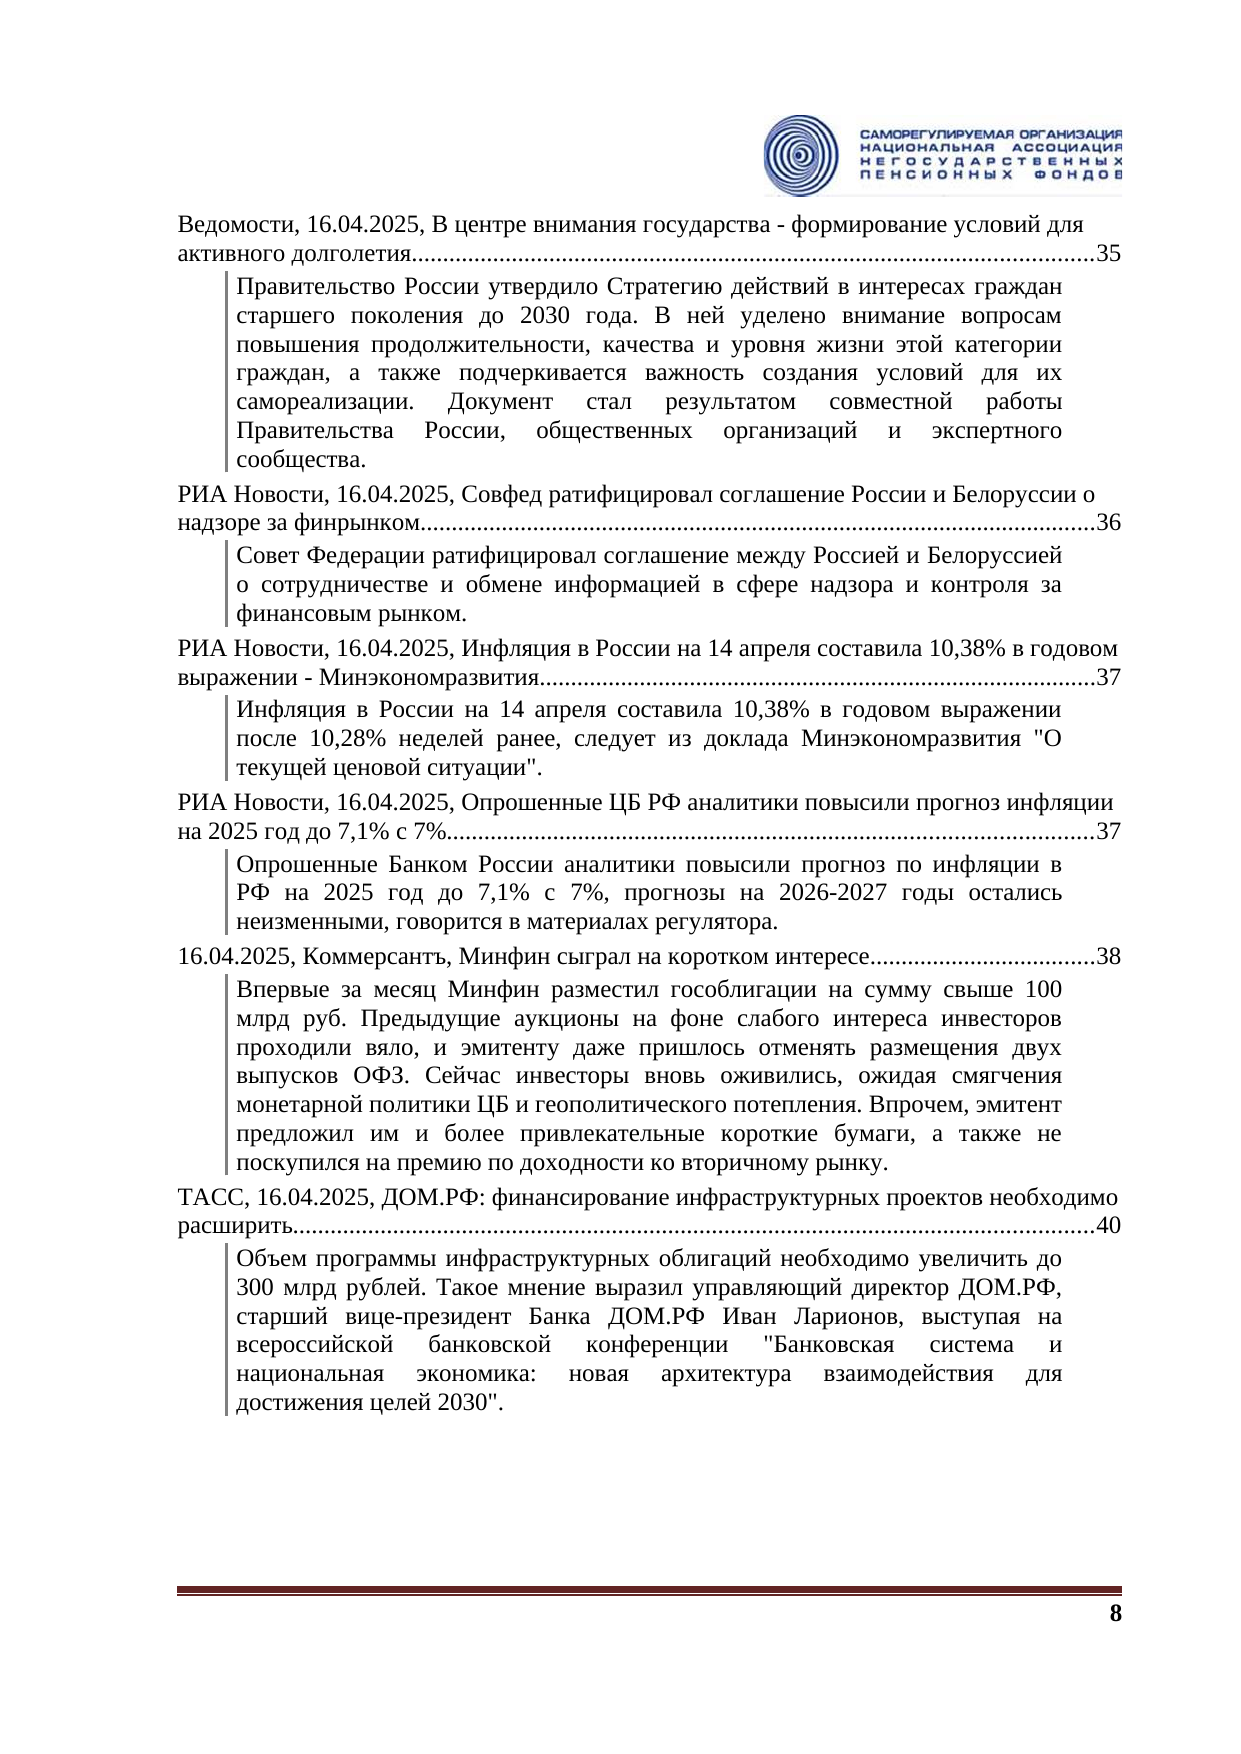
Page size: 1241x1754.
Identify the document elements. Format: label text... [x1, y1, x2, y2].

text Совет Федерации ратифицировал соглашение между Россией и Белоруссией о сотрудничестве и обмене информацией в сфере надзора и контроля за финансовым рынком. 36 [228, 540, 1063, 627]
text Впервые за месяц Минфин разместил гособлигации на сумму свыше 100 млрд руб. Предыдущие аукционы на фоне слабого интереса инвесторов проходили вяло, и эмитенту даже пришлось отменять размещения двух выпусков ОФЗ. Сейчас инвесторы вновь оживились, ожидая смягчения монетарной политики ЦБ и геополитического потепления. Впрочем, эмитент предложил им и более привлекательные короткие бумаги, а также не поскупился на премию по доходности ко вторичному рынку. 38 [228, 974, 1063, 1175]
text Инфляция в России на 14 апреля составила 10,38% в годовом выражении после 10,28% неделей ранее, следует из доклада Минэкономразвития "О текущей ценовой ситуации". 37 [225, 694, 1063, 781]
text РИА Новости, 16.04.2025, Инфляция в России на 14 апреля составила 10,38% в годовом выражении - Минэкономразвития 37 [177, 633, 1122, 690]
picture [763, 115, 1123, 197]
text РИА Новости, 16.04.2025, Опрошенные ЦБ РФ аналитики повысили прогноз инфляции на 2025 год до 7,1% с 7% 37 [177, 787, 1122, 844]
text Опрошенные Банком России аналитики повысили прогноз по инфляции в РФ на 2025 год до 7,1% с 7%, прогнозы на 2026-2027 годы остались неизменными, говорится в материалах регулятора. 37 [228, 849, 1063, 935]
text ТАСС, 16.04.2025, ДОМ.РФ: финансирование инфраструктурных проектов необходимо расширить 40 [177, 1182, 1122, 1239]
text РИА Новости, 16.04.2025, Совфед ратифицировал соглашение России и Белоруссии о надзоре за финрынком 36 [177, 479, 1122, 536]
text Ведомости, 16.04.2025, В центре внимания государства - формирование условий для активного долголетия 35 [177, 209, 1122, 267]
text 16.04.2025, Коммерсантъ, Минфин сыграл на коротком интересе 38 [177, 941, 1122, 970]
text Правительство России утвердило Стратегию действий в интересах граждан старшего поколения до 2030 года. В ней уделено внимание вопросам повышения продолжительности, качества и уровня жизни этой категории граждан, а также подчеркивается важность создания условий для их самореализации. Документ стал результатом совместной работы Правительства России, общественных организаций и экспертного сообщества. 35 [228, 271, 1063, 472]
text Объем программы инфраструктурных облигаций необходимо увеличить до 300 млрд рублей. Такое мнение выразил управляющий директор ДОМ.РФ, старший вице-президент Банка ДОМ.РФ Иван Ларионов, выступая на всероссийской банковской конференции "Банковская система и национальная экономика: новая архитектура взаимодействия для достижения целей 2030". 40 [228, 1243, 1063, 1416]
